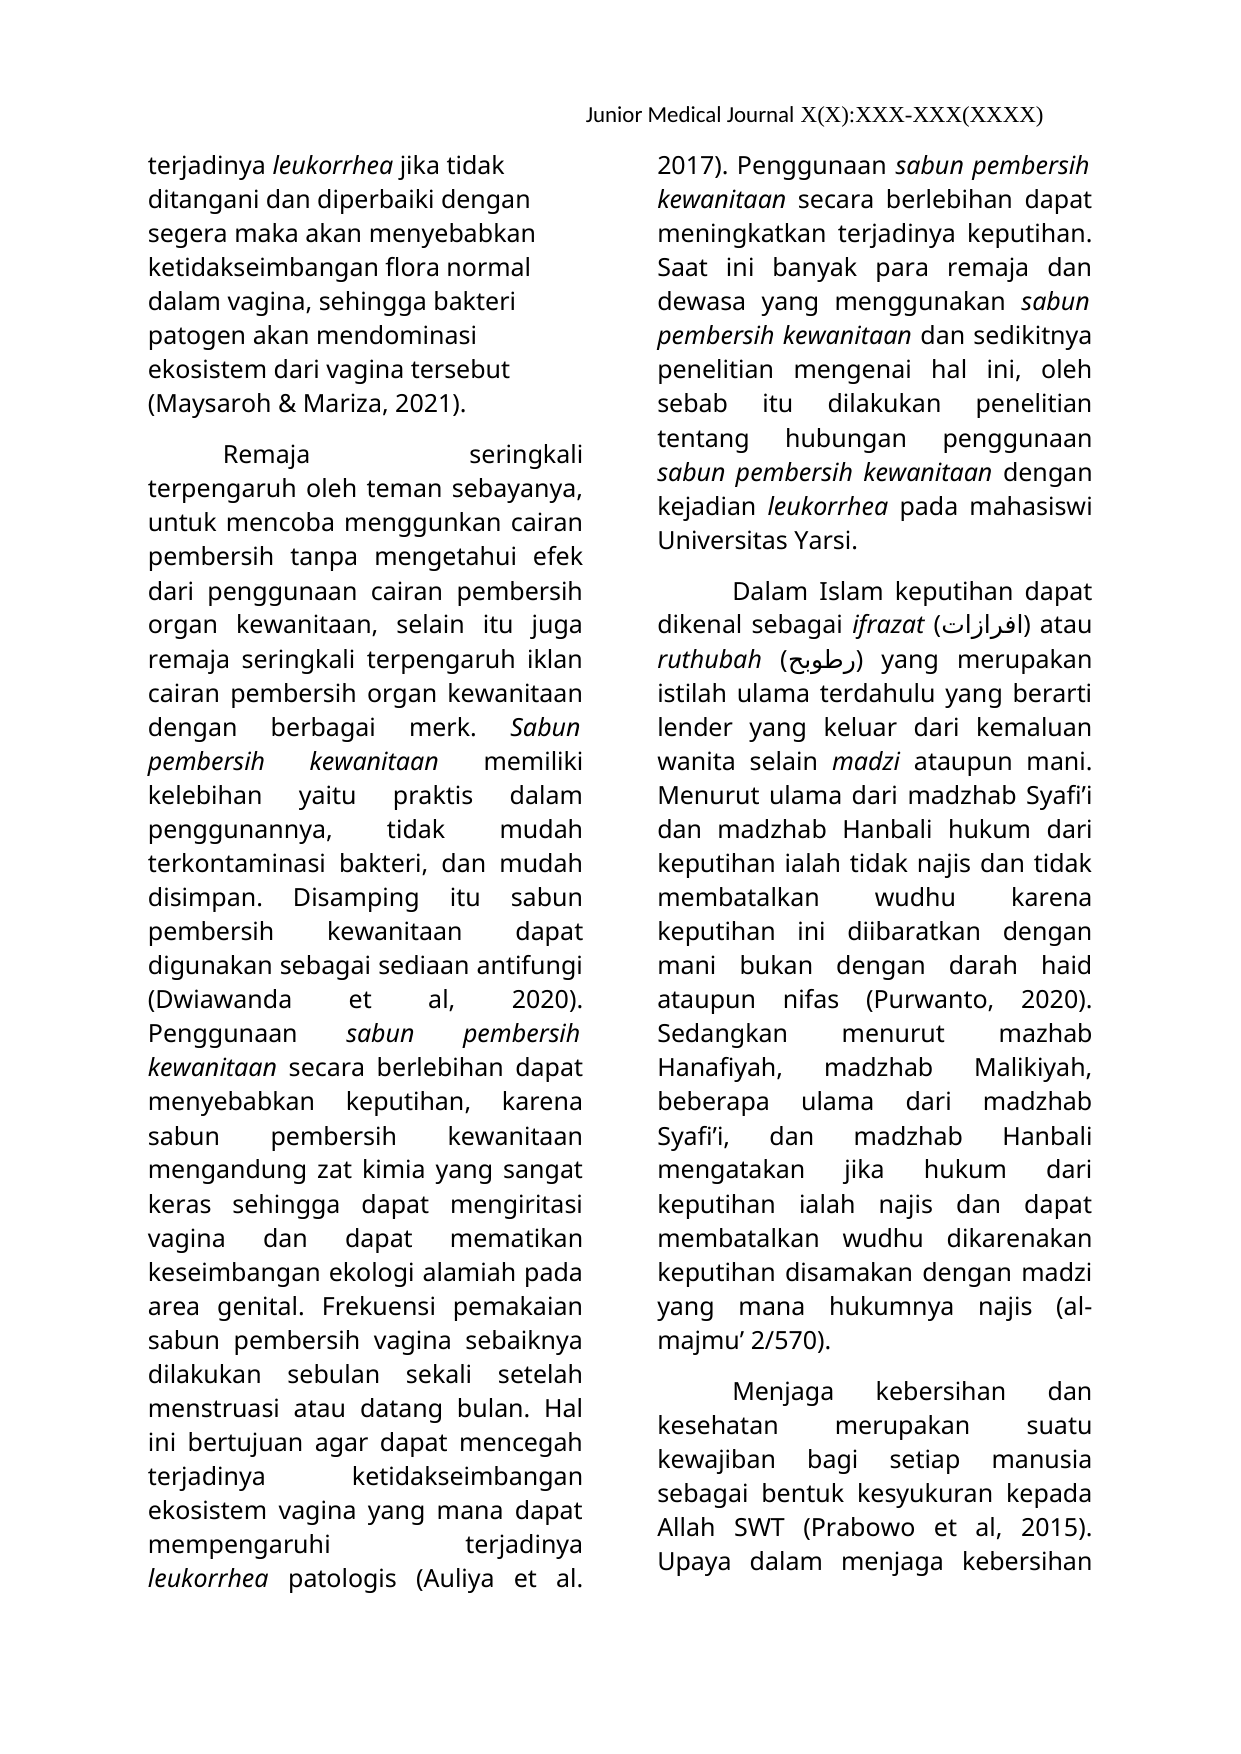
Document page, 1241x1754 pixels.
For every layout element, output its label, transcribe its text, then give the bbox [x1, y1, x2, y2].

text Remaja seringkali terpengaruh oleh teman sebayanya, untuk mencoba menggunkan cairan pembersih tanpa mengetahui efek dari penggunaan cairan pembersih organ kewanitaan, selain itu juga remaja seringkali terpengaruh iklan cairan pembersih organ kewanitaan dengan berbagai merk. Sabun pembersih kewanitaan memiliki kelebihan yaitu praktis dalam penggunannya, tidak mudah terkontaminasi bakteri, dan mudah disimpan. Disamping itu sabun pembersih kewanitaan dapat digunakan sebagai sediaan antifungi (Dwiawanda et al, 2020). Penggunaan sabun pembersih kewanitaan secara berlebihan dapat menyebabkan keputihan, karena sabun pembersih kewanitaan mengandung zat kimia yang sangat keras sehingga dapat mengiritasi vagina dan dapat mematikan keseimbangan ekologi alamiah pada area genital. Frekuensi pemakaian sabun pembersih vagina sebaiknya dilakukan sebulan sekali setelah menstruasi atau datang bulan. Hal ini bertujuan agar dapat mencegah terjadinya ketidakseimbangan ekosistem vagina yang mana dapat mempengaruhi terjadinya leukorrhea patologis (Auliya et al. 2017). Penggunaan sabun pembersih kewanitaan secara berlebihan dapat meningkatkan terjadinya keputihan. Saat ini banyak para remaja dan dewasa yang menggunakan sabun pembersih kewanitaan dan sedikitnya penelitian mengenai hal ini, oleh sebab itu dilakukan penelitian tentang hubungan penggunaan sabun pembersih kewanitaan dengan kejadian leukorrhea pada mahasiswi Universitas Yarsi. [657, 148, 1092, 556]
text Dalam Islam keputihan dapat dikenal sebagai ifrazat (افرازات) atau ruthubah (رطوبح) yang merupakan istilah ulama terdahulu yang berarti lender yang keluar dari kemaluan wanita selain madzi ataupun mani. Menurut ulama dari madzhab Syafi’i dan madzhab Hanbali hukum dari keputihan ialah tidak najis dan tidak membatalkan wudhu karena keputihan ini diibaratkan dengan mani bukan dengan darah haid ataupun nifas (Purwanto, 2020). Sedangkan menurut mazhab Hanafiyah, madzhab Malikiyah, beberapa ulama dari madzhab Syafi’i, dan madzhab Hanbali mengatakan jika hukum dari keputihan ialah najis dan dapat membatalkan wudhu dikarenakan keputihan disamakan dengan madzi yang mana hukumnya najis (al-majmu’ 2/570). [657, 573, 1092, 812]
text Remaja seringkali terpengaruh oleh teman sebayanya, untuk mencoba menggunkan cairan pembersih tanpa mengetahui efek dari penggunaan cairan pembersih organ kewanitaan, selain itu juga remaja seringkali terpengaruh iklan cairan pembersih organ kewanitaan dengan berbagai merk. Sabun pembersih kewanitaan memiliki kelebihan yaitu praktis dalam penggunannya, tidak mudah terkontaminasi bakteri, dan mudah disimpan. Disamping itu sabun pembersih kewanitaan dapat digunakan sebagai sediaan antifungi (Dwiawanda et al, 2020). Penggunaan sabun pembersih kewanitaan secara berlebihan dapat menyebabkan keputihan, karena sabun pembersih kewanitaan mengandung zat kimia yang sangat keras sehingga dapat mengiritasi vagina dan dapat mematikan keseimbangan ekologi alamiah pada area genital. Frekuensi pemakaian sabun pembersih vagina sebaiknya dilakukan sebulan sekali setelah menstruasi atau datang bulan. Hal ini bertujuan agar dapat mencegah terjadinya ketidakseimbangan ekosistem vagina yang mana dapat mempengaruhi terjadinya leukorrhea patologis (Auliya et al. 2017). Penggunaan sabun pembersih kewanitaan secara berlebihan dapat meningkatkan terjadinya keputihan. Saat ini banyak para remaja dan dewasa yang menggunakan sabun pembersih kewanitaan dan sedikitnya penelitian mengenai hal ini, oleh sebab itu dilakukan penelitian tentang hubungan penggunaan sabun pembersih kewanitaan dengan kejadian leukorrhea pada mahasiswi Universitas Yarsi. [148, 437, 583, 1595]
text Dalam Islam keputihan dapat dikenal sebagai ifrazat (افرازات) atau ruthubah (رطوبح) yang merupakan istilah ulama terdahulu yang berarti lender yang keluar dari kemaluan wanita selain madzi ataupun mani. Menurut ulama dari madzhab Syafi’i dan madzhab Hanbali hukum dari keputihan ialah tidak najis dan tidak membatalkan wudhu karena keputihan ini diibaratkan dengan mani bukan dengan darah haid ataupun nifas (Purwanto, 2020). Sedangkan menurut mazhab Hanafiyah, madzhab Malikiyah, beberapa ulama dari madzhab Syafi’i, dan madzhab Hanbali mengatakan jika hukum dari keputihan ialah najis dan dapat membatalkan wudhu dikarenakan keputihan disamakan dengan madzi yang mana hukumnya najis (al-majmu’ 2/570). [657, 812, 1092, 1050]
